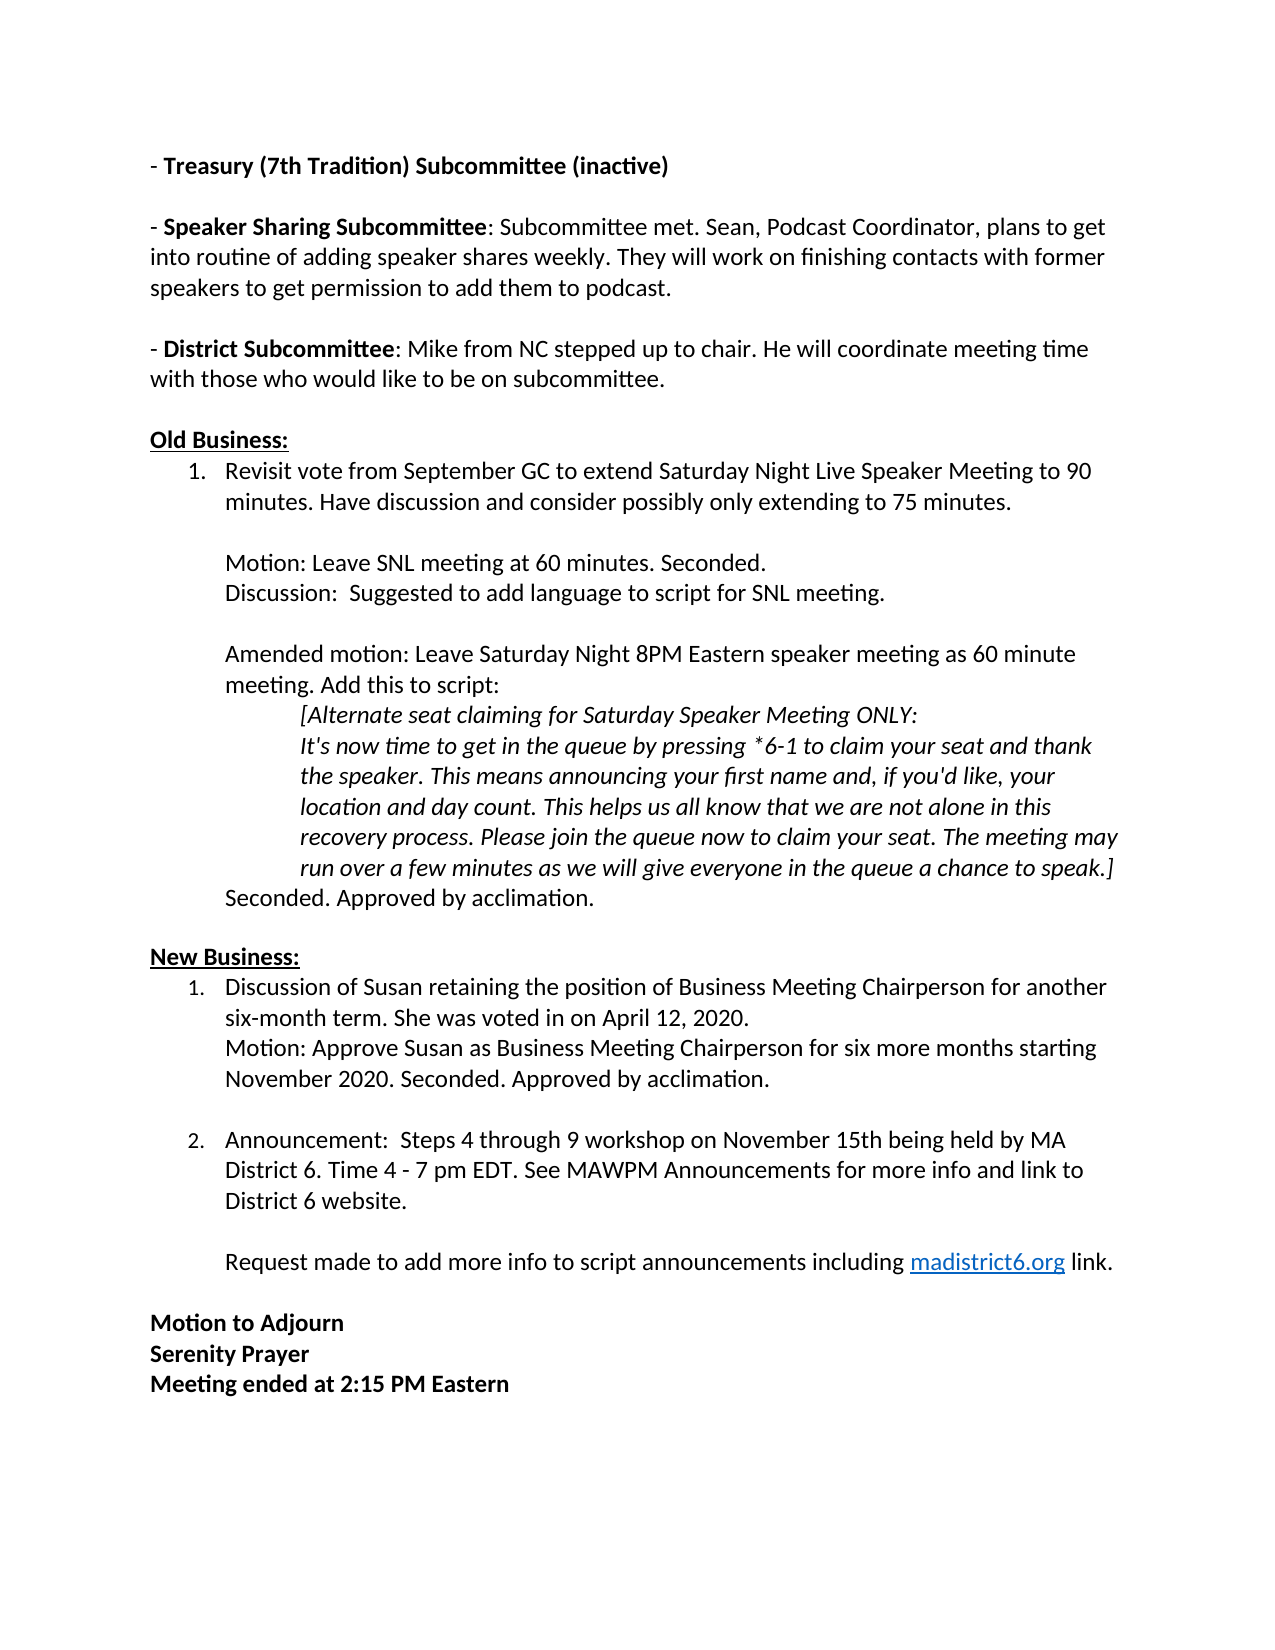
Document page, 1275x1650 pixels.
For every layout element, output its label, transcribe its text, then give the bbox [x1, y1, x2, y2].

text - Treasury (7th Tradition) Subcommittee (inactive) [150, 150, 1125, 181]
list Revisit vote from September GC to extend Saturday Night Live Speaker Meeting to 90 minutes. Have discussion and consider possibly only extending to 75 minutes. [187, 455, 1125, 516]
text Motion: Leave SNL meeting at 60 minutes. Seconded. [225, 547, 1125, 577]
text Motion to Adjourn [150, 1307, 1125, 1338]
list Announcement: Steps 4 through 9 workshop on November 15th being held by MA District 6. Time 4 - 7 pm EDT. See MAWPM Announcements for more info and link to District 6 website. [187, 1124, 1125, 1216]
text [Alternate seat claiming for Saturday Speaker Meeting ONLY: [300, 699, 1125, 730]
list Discussion of Susan retaining the position of Business Meeting Chairperson for another six-month term. She was voted in on April 12, 2020. [187, 972, 1125, 1033]
text Seconded. Approved by acclimation. [150, 882, 1125, 941]
text Motion: Approve Susan as Business Meeting Chairperson for six more months starting November 2020. Seconded. Approved by acclimation. [225, 1033, 1125, 1094]
text Meeting ended at 2:15 PM Eastern [150, 1368, 1125, 1399]
text It's now time to get in the queue by pressing *6-1 to claim your seat and thank the speaker. This means announcing your first name and, if you'd like, your location and day count. This helps us all know that we are not alone in this recovery process. Please join the queue now to claim your seat. The meeting may run over a few minutes as we will give everyone in the queue a chance to speak.] [300, 730, 1125, 882]
text - District Subcommittee: Mike from NC stepped up to chair. He will coordinate meeting time with those who would like to be on subcommittee. [150, 333, 1125, 394]
text Discussion: Suggested to add language to script for SNL meeting. [225, 577, 1125, 608]
text - Speaker Sharing Subcommittee: Subcommittee met. Sean, Podcast Coordinator, plans to get into routine of adding speaker shares weekly. They will work on finishing contacts with former speakers to get permission to add them to podcast. [150, 211, 1125, 303]
text New Business: [150, 941, 1125, 972]
text Amended motion: Leave Saturday Night 8PM Eastern speaker meeting as 60 minute meeting. Add this to script: [225, 638, 1125, 699]
text Serenity Prayer [150, 1338, 1125, 1368]
text Old Business: [150, 425, 1125, 455]
text Request made to add more info to script announcements including madistrict6.org link. [225, 1246, 1125, 1277]
